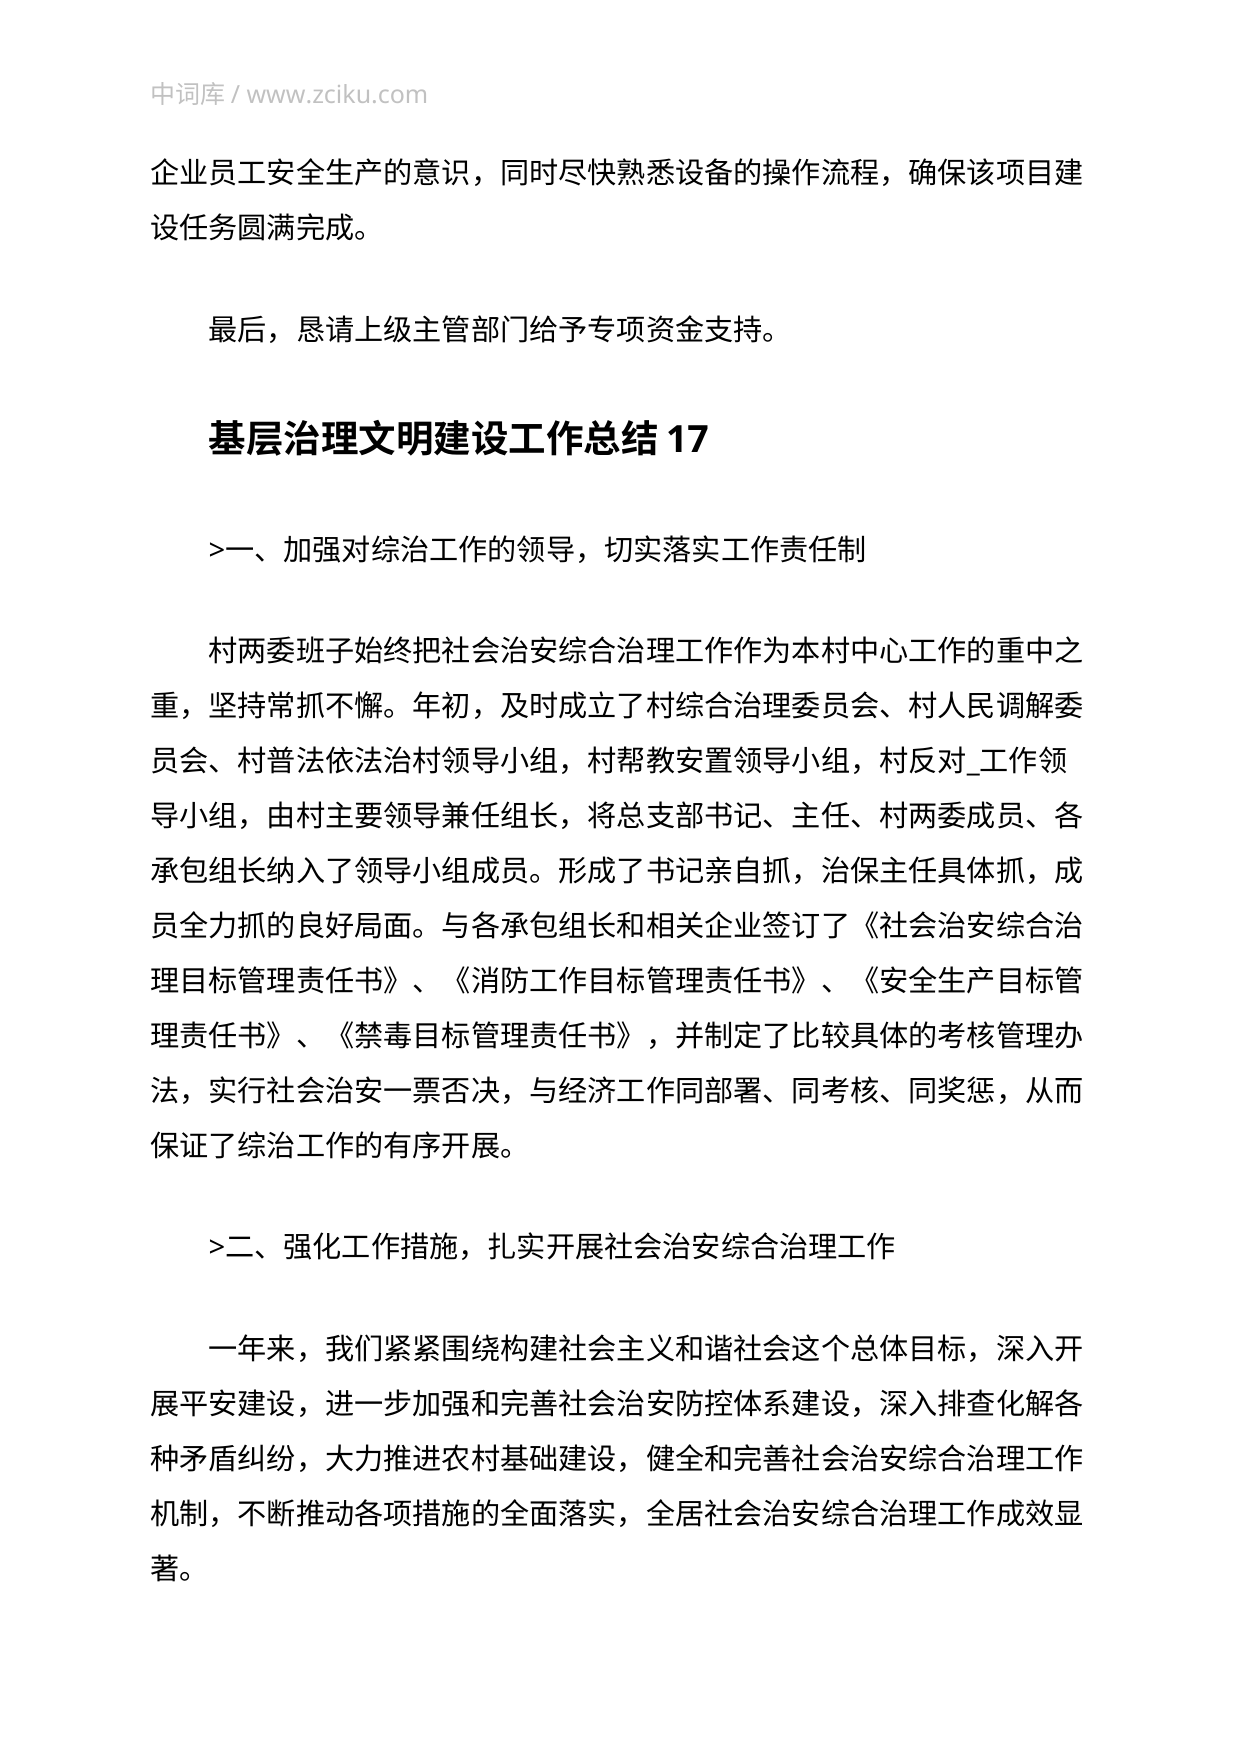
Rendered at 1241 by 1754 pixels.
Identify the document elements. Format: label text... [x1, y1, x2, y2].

text 村两委班子始终把社会治安综合治理工作作为本村中心工作的重中之重，坚持常抓不懈。年初，及时成立了村综合治理委员会、村人民调解委员会、村普法依法治村领导小组，村帮教安置领导小组，村反对_工作领导小组，由村主要领导兼任组长，将总支部书记、主任、村两委成员、各承包组长纳入了领导小组成员。形成了书记亲自抓，治保主任具体抓，成员全力抓的良好局面。与各承包组长和相关企业签订了《社会治安综合治理目标管理责任书》、《消防工作目标管理责任书》、《安全生产目标管理责任书》、《禁毒目标管理责任书》，并制定了比较具体的考核管理办法，实行社会治安一票否决，与经济工作同部署、同考核、同奖惩，从而保证了综治工作的有序开展。 [150, 628, 1090, 1164]
text 一年来，我们紧紧围绕构建社会主义和谐社会这个总体目标，深入开展平安建设，进一步加强和完善社会治安防控体系建设，深入排查化解各种矛盾纠纷，大力推进农村基础建设，健全和完善社会治安综合治理工作机制，不断推动各项措施的全面落实，全居社会治安综合治理工作成效显著。 [150, 1326, 1090, 1588]
text >二、强化工作措施，扎实开展社会治安综合治理工作 [150, 1224, 1090, 1266]
text 基层治理文明建设工作总结17 [150, 408, 1090, 463]
text >一、加强对综治工作的领导，切实落实工作责任制 [150, 526, 1090, 568]
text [150, 150, 1090, 247]
text 最后，恳请上级主管部门给予专项资金支持。 [150, 307, 1090, 349]
